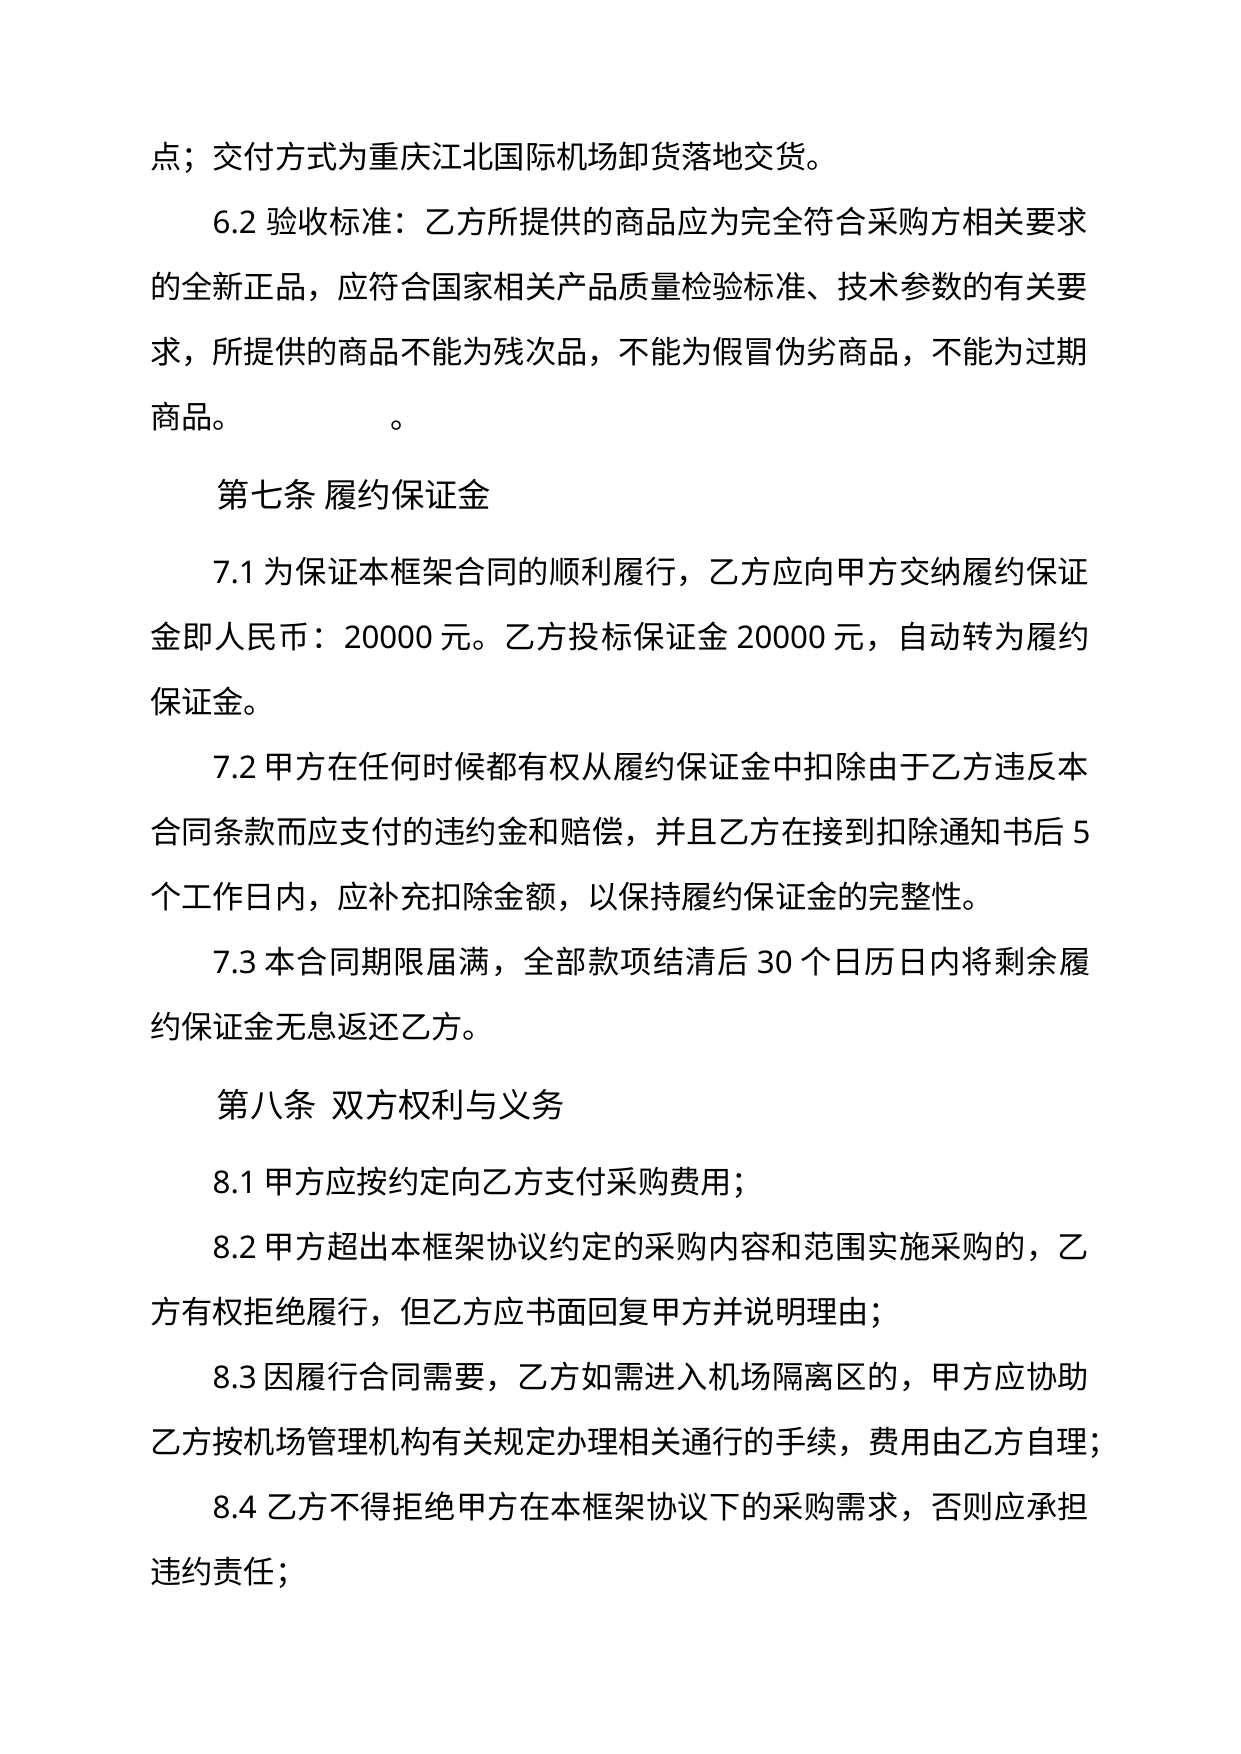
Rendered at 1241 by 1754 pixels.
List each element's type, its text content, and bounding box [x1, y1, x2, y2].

text 8.2甲方超出本框架协议约定的采购内容和范围实施采购的，乙方有权拒绝履行，但乙方应书面回复甲方并说明理由； [150, 1213, 1090, 1343]
subtitle 第七条 履约保证金 [150, 460, 1090, 525]
text 8.1甲方应按约定向乙方支付采购费用； [150, 1148, 1090, 1213]
text 7.3本合同期限届满，全部款项结清后30个日历日内将剩余履约保证金无息返还乙方。 [150, 928, 1090, 1058]
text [150, 123, 1090, 188]
text 7.1为保证本框架合同的顺利履行，乙方应向甲方交纳履约保证金即人民币：20000元。乙方投标保证金20000元，自动转为履约保证金。 [150, 538, 1090, 733]
text 8.3因履行合同需要，乙方如需进入机场隔离区的，甲方应协助乙方按机场管理机构有关规定办理相关通行的手续，费用由乙方自理； [150, 1343, 1090, 1473]
text 8.4 乙方不得拒绝甲方在本框架协议下的采购需求，否则应承担违约责任； [150, 1473, 1090, 1603]
text 7.2甲方在任何时候都有权从履约保证金中扣除由于乙方违反本合同条款而应支付的违约金和赔偿，并且乙方在接到扣除通知书后5个工作日内，应补充扣除金额，以保持履约保证金的完整性。 [150, 733, 1090, 928]
text 6.2 验收标准：乙方所提供的商品应为完全符合采购方相关要求的全新正品，应符合国家相关产品质量检验标准、技术参数的有关要求，所提供的商品不能为残次品，不能为假冒伪劣商品，不能为过期商品。 。 [150, 188, 1090, 448]
subtitle 第八条 双方权利与义务 [150, 1070, 1090, 1135]
